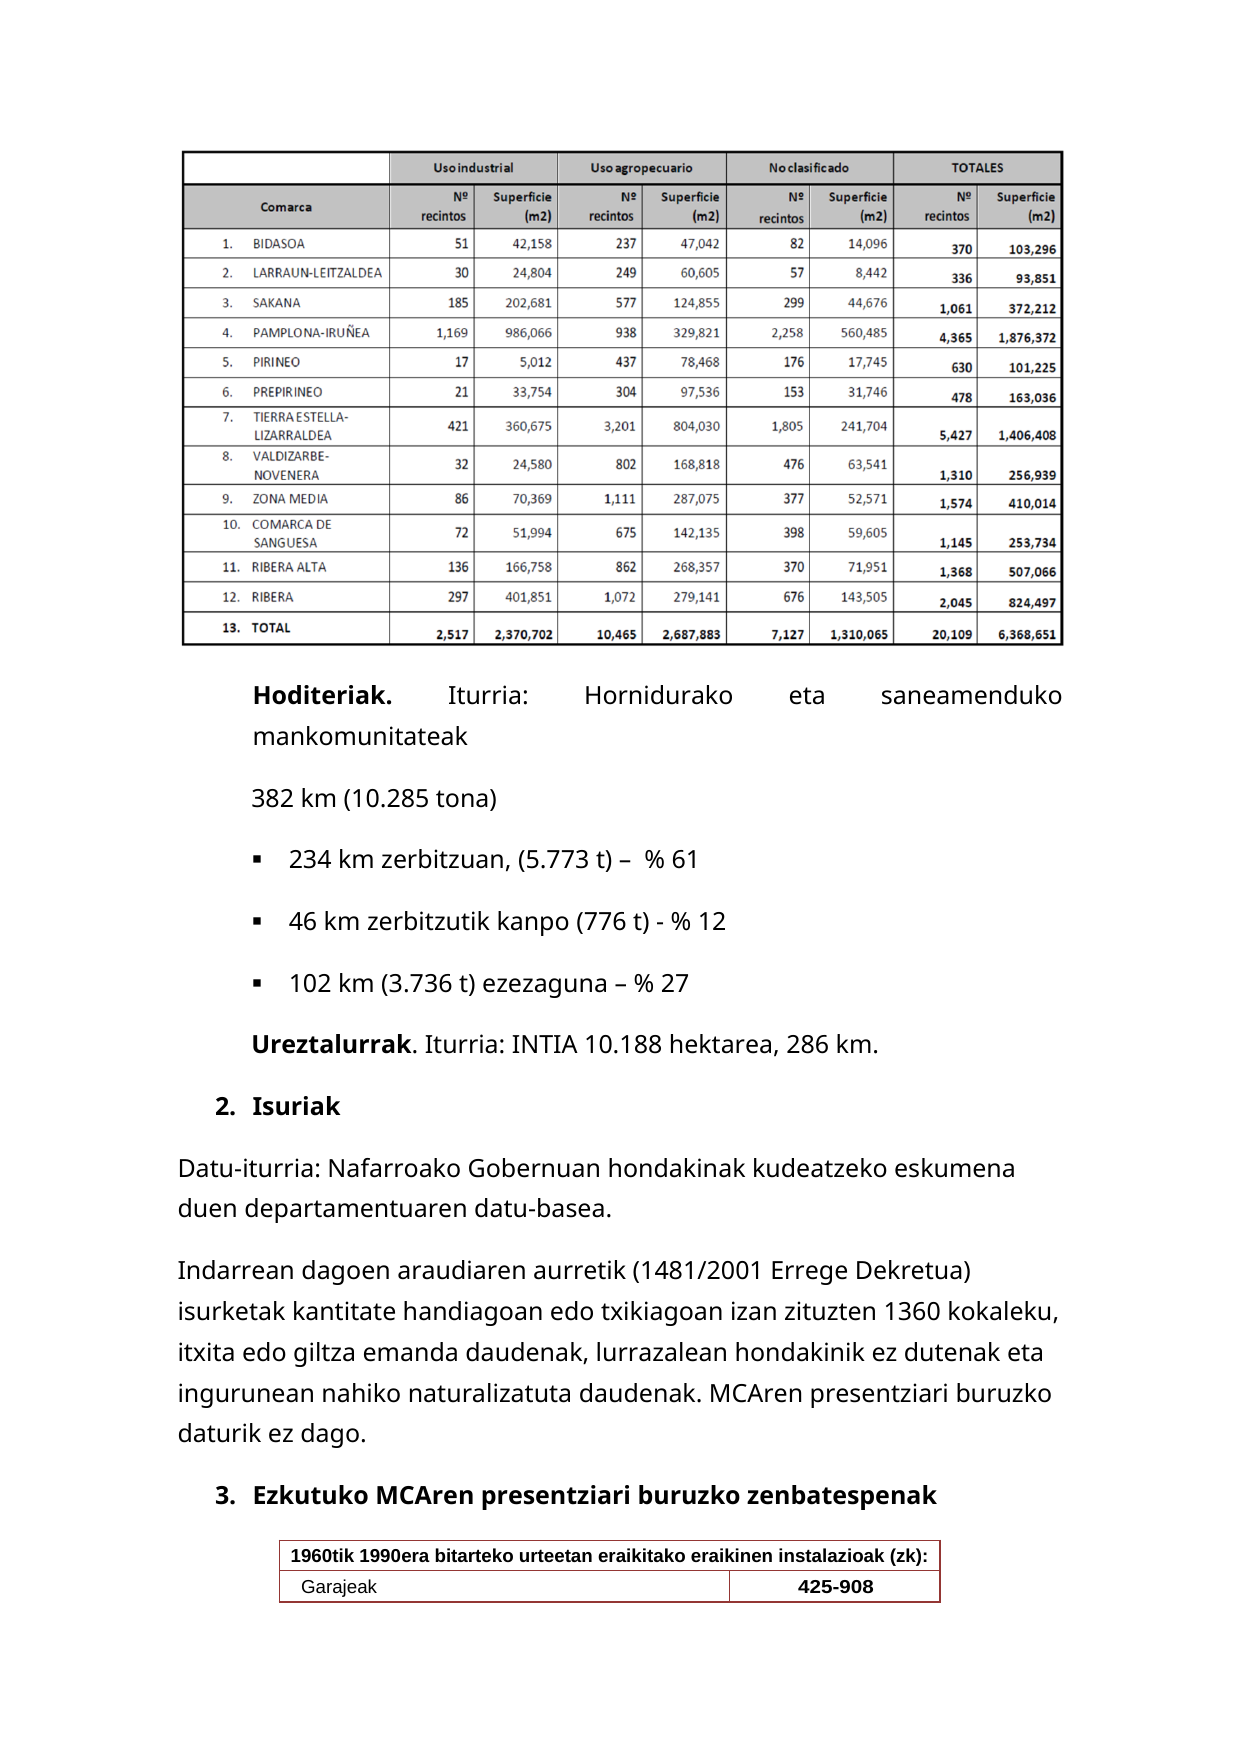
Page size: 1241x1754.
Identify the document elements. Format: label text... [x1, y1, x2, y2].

picture [177, 147, 1067, 652]
table_header 1960tik 1990era bitarteko urteetan eraikitako eraikinen instalazioak (zk): [280, 1541, 939, 1570]
list Isuriak [215, 1089, 1063, 1123]
list 102 km (3.736 t) ezezaguna – % 27 [251, 965, 1063, 999]
text 382 km (10.285 tona) [177, 780, 1063, 814]
list Ezkutuko MCAren presentziari buruzko zenbatespenak [215, 1478, 1063, 1512]
text Ureztalurrak. Iturria: INTIA 10.188 hektarea, 286 km. [177, 1027, 1063, 1061]
table_cell Garajeak [280, 1571, 729, 1601]
list 234 km zerbitzuan, (5.773 t) – % 61 [251, 842, 1063, 876]
text Indarrean dagoen araudiaren aurretik (1481/2001 Errege Dekretua) isurketak kantitate handiagoan edo txikiagoan izan zituzten 1360 kokaleku, itxita edo giltza emanda daudenak, lurrazalean hondakinik ez dutenak eta ingurunean nahiko naturalizatuta daudenak. MCAren presentziari buruzko daturik ez dago. [177, 1253, 1063, 1450]
text Datu-iturria: Nafarroako Gobernuan hondakinak kudeatzeko eskumena duen departamentuaren datu-basea. [177, 1150, 1063, 1225]
table_cell 425-908 [730, 1571, 939, 1601]
list Hoditeriak. Iturria: Hornidurako eta saneamenduko mankomunitateak [252, 678, 1063, 753]
list 46 km zerbitzutik kanpo (776 t) - % 12 [251, 904, 1063, 938]
